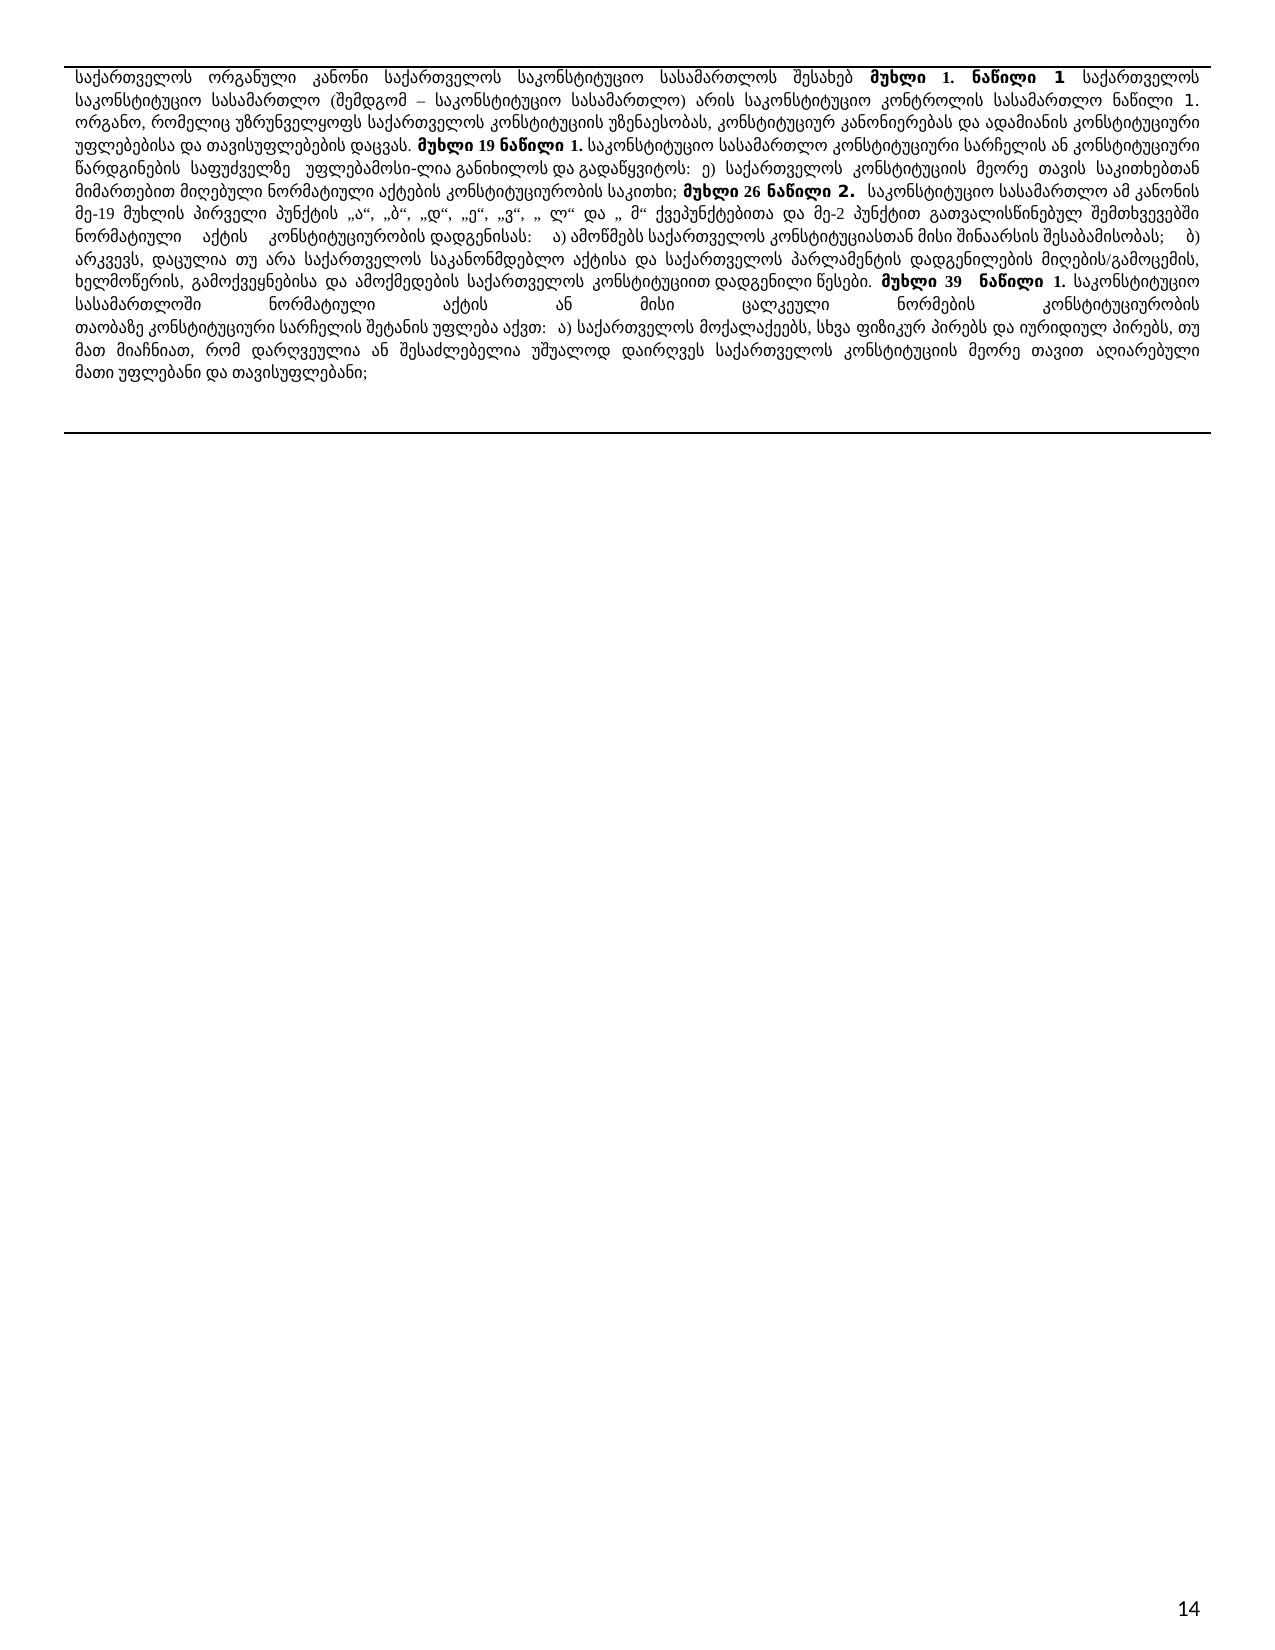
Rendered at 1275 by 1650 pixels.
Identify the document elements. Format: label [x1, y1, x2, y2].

table_cell [64, 68, 1211, 432]
